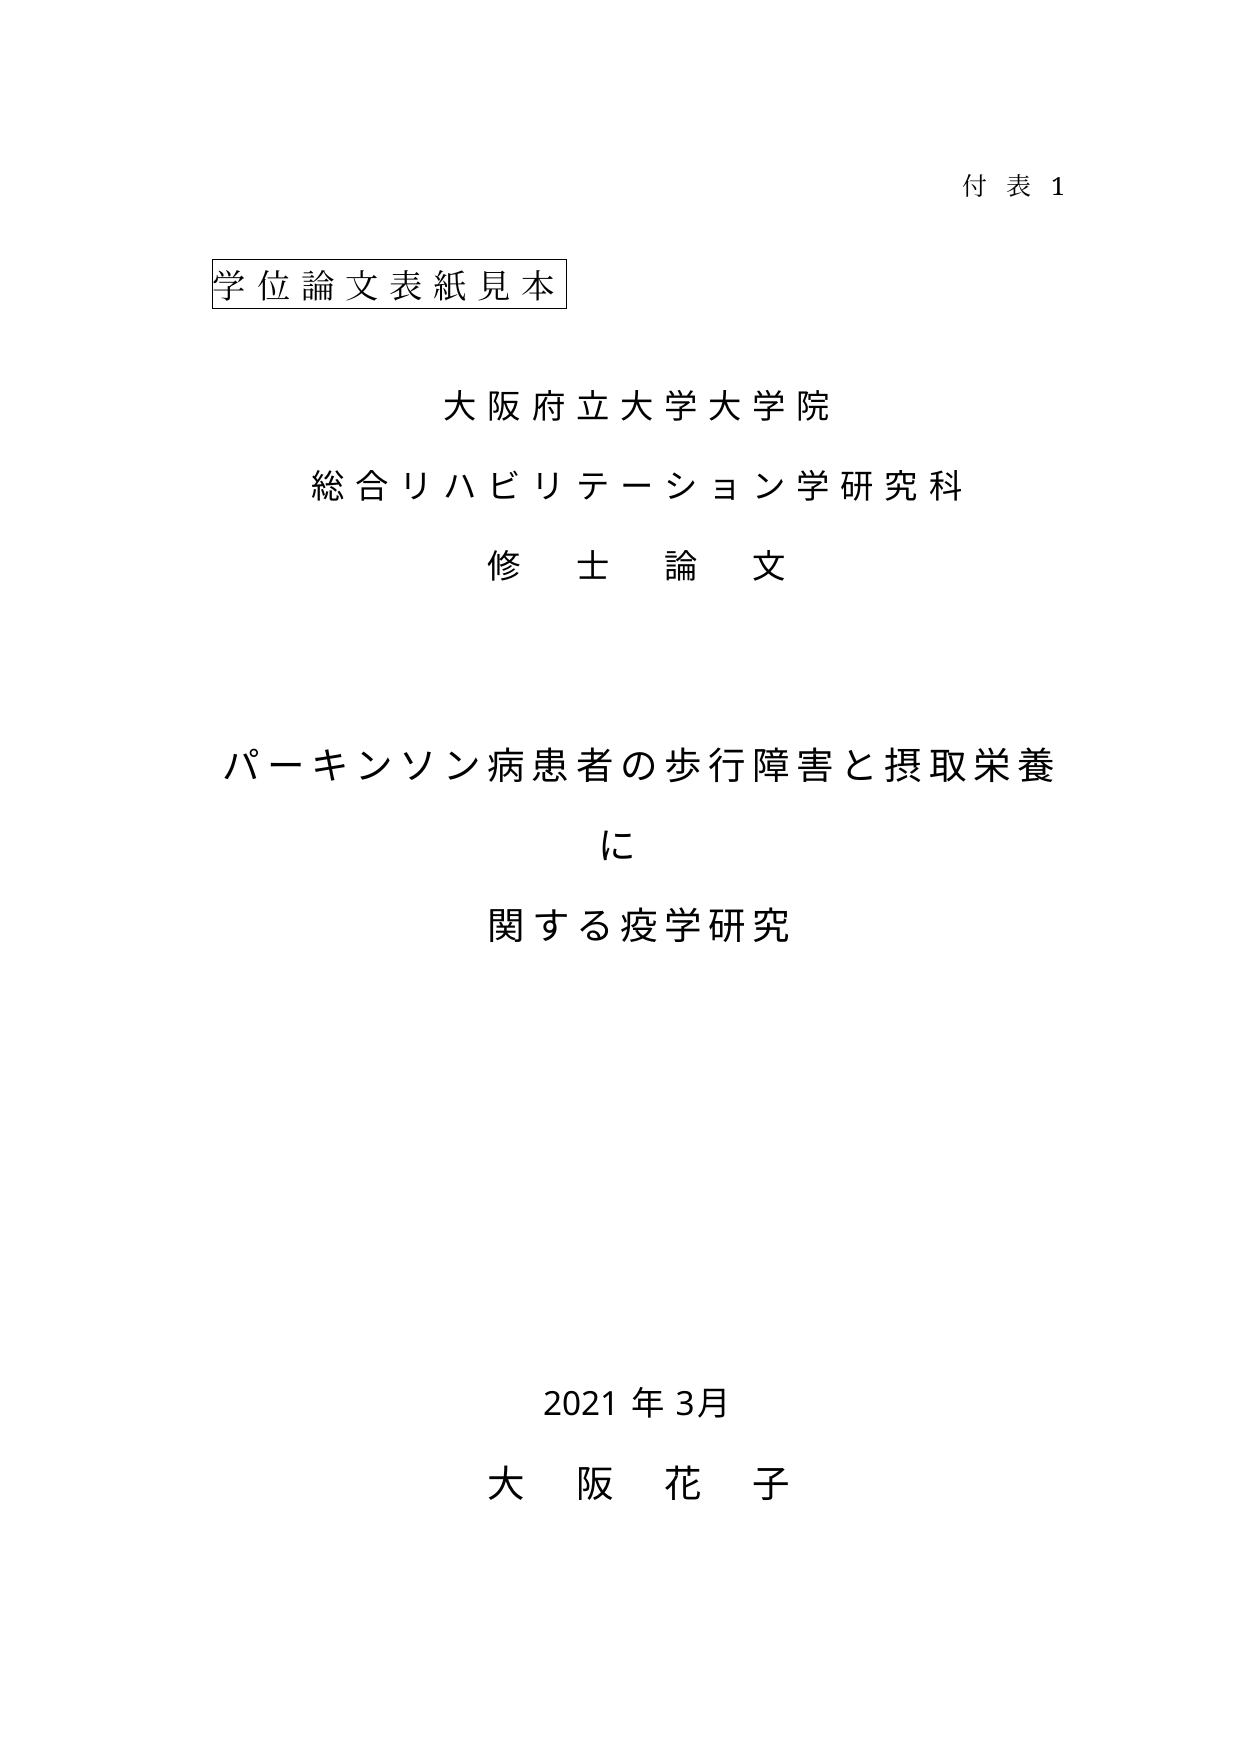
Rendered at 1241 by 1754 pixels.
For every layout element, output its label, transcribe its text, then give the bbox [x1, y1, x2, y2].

text 大阪府立大学大学院 [167, 364, 1073, 444]
text 付表1 [167, 165, 1073, 204]
text 総合リハビリテーション学研究科 [167, 444, 1073, 524]
text 関する疫学研究 [167, 883, 1073, 963]
text 大 阪 花 子 [167, 1441, 1073, 1521]
text 学位論文表紙見本 [167, 244, 1073, 324]
text 修 士 論 文 [167, 524, 1073, 603]
text パーキンソン病患者の歩行障害と摂取栄養に [167, 723, 1073, 883]
text 2021年3月 [167, 1362, 1073, 1441]
